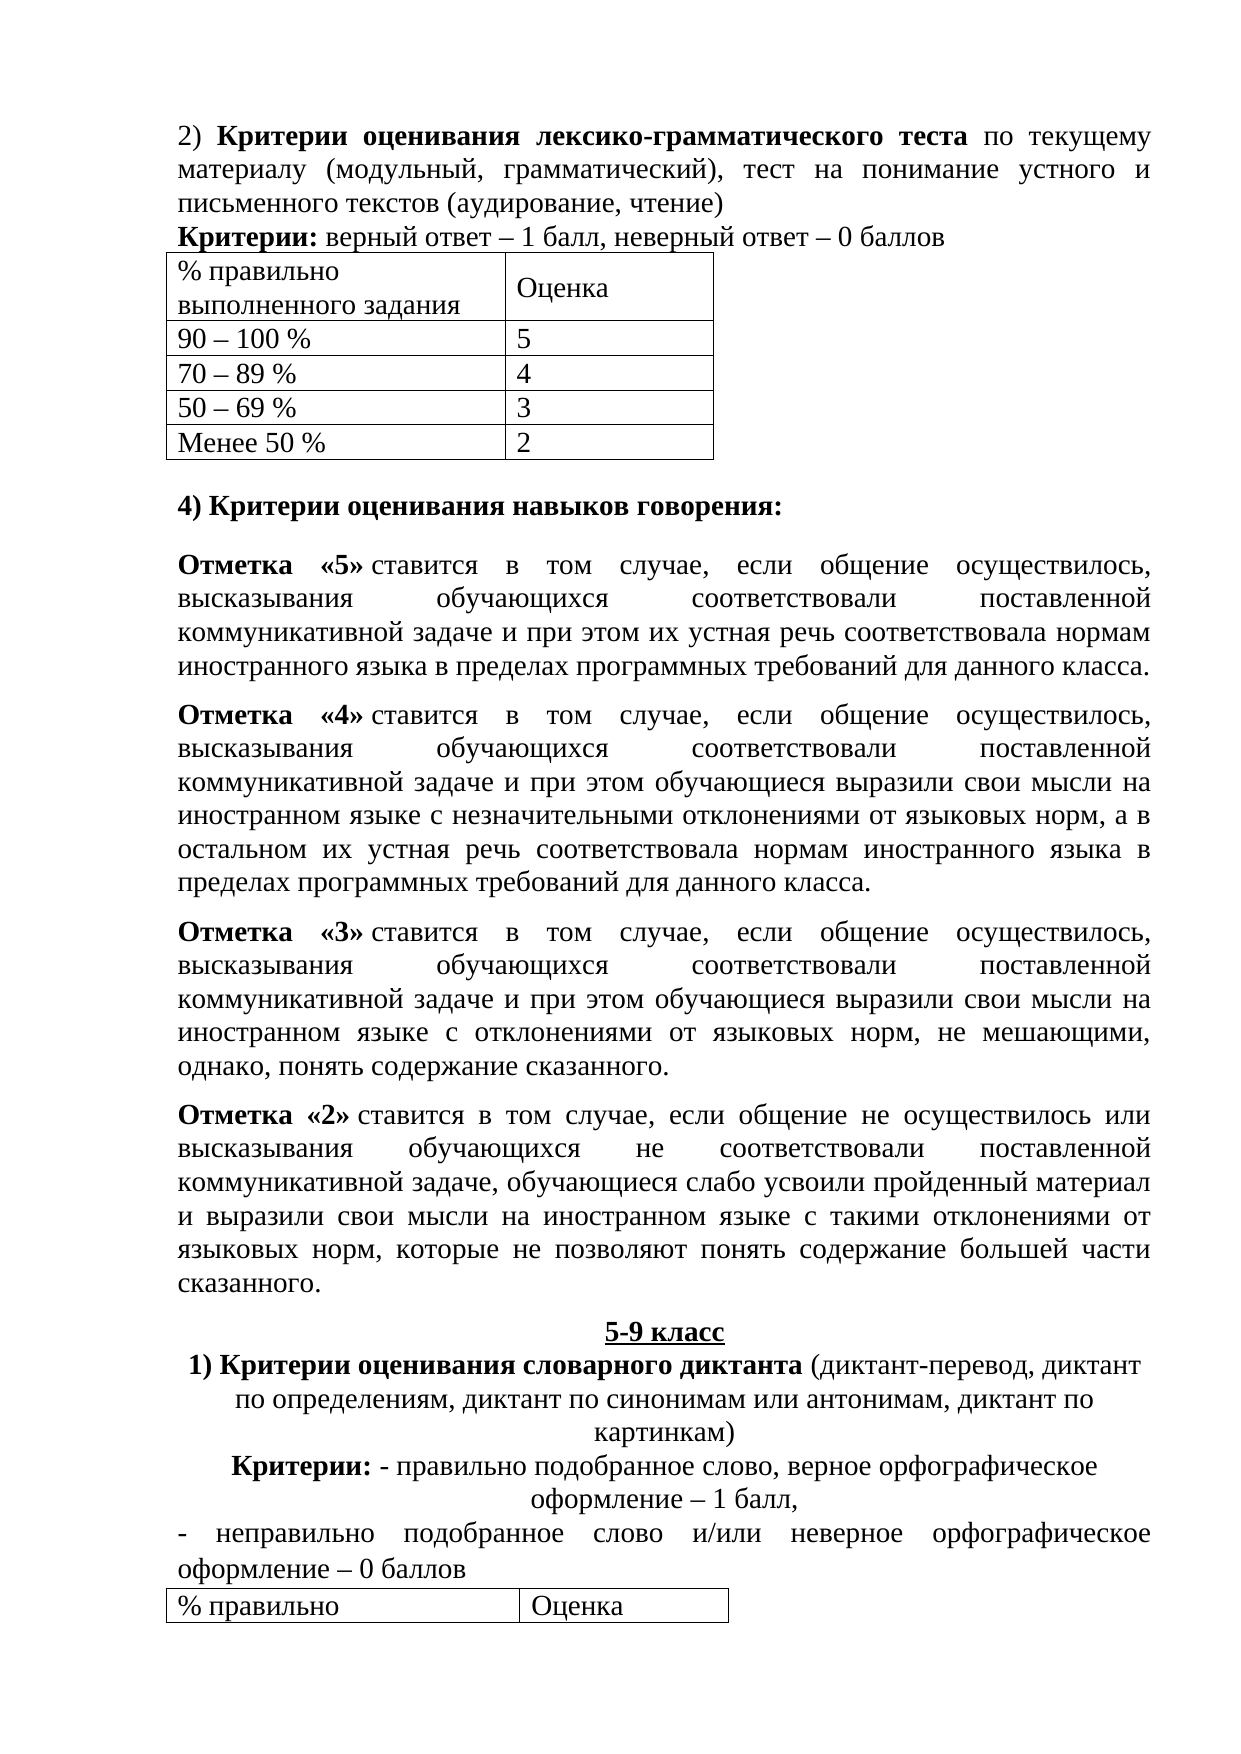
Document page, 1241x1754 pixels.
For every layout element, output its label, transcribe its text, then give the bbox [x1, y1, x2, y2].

table_header % правильно выполненного задания [167, 253, 505, 320]
table_cell 5 [506, 321, 713, 355]
table_cell 2 [506, 425, 713, 459]
text Отметка «5» ставится в том случае, если общение осуществилось, высказывания обучающихся соответствовали поставленной коммуникативной задаче и при этом их устная речь соответствовала нормам иностранного языка в пределах программных требований для данного класса. [177, 547, 1152, 681]
text Критерии: верный ответ – 1 балл, неверный ответ – 0 баллов [177, 219, 1152, 252]
table_cell 90 – 100 % [167, 321, 505, 355]
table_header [167, 1589, 519, 1622]
text 5-9 класс 1) Критерии оценивания словарного диктанта (диктант-перевод, диктант по определениям, диктант по синонимам или антонимам, диктант по картинкам) Критерии: - правильно подобранное слово, верное орфографическое оформление – 1 балл, [177, 1314, 1152, 1515]
text Отметка «2» ставится в том случае, если общение не осуществилось или высказывания обучающихся не соответствовали поставленной коммуникативной задаче, обучающиеся слабо усвоили пройденный материал и выразили свои мысли на иностранном языке с такими отклонениями от языковых норм, которые не позволяют понять содержание большей части сказанного. [177, 1097, 1152, 1298]
table_header Оценка [520, 1589, 728, 1622]
text 2) Критерии оценивания лексико-грамматического теста по текущему материалу (модульный, грамматический), тест на понимание устного и письменного текстов (аудирование, чтение) [177, 118, 1152, 219]
table_cell 50 – 69 % [167, 391, 505, 424]
table_cell 70 – 89 % [167, 356, 505, 389]
table_header Оценка [506, 253, 713, 320]
table_cell 3 [506, 391, 713, 424]
table_cell Менее 50 % [167, 425, 505, 459]
text 4) Критерии оценивания навыков говорения: [177, 488, 1152, 522]
table_cell 4 [506, 356, 713, 389]
text - неправильно подобранное слово и/или неверное орфографическое оформление – 0 баллов [177, 1515, 1152, 1585]
text Отметка «3» ставится в том случае, если общение осуществилось, высказывания обучающихся соответствовали поставленной коммуникативной задаче и при этом обучающиеся выразили свои мысли на иностранном языке с отклонениями от языковых норм, не мешающими, однако, понять содержание сказанного. [177, 914, 1152, 1081]
text Отметка «4» ставится в том случае, если общение осуществилось, высказывания обучающихся соответствовали поставленной коммуникативной задаче и при этом обучающиеся выразили свои мысли на иностранном языке с незначительными отклонениями от языковых норм, а в остальном их устная речь соответствовала нормам иностранного языка в пределах программных требований для данного класса. [177, 697, 1152, 898]
